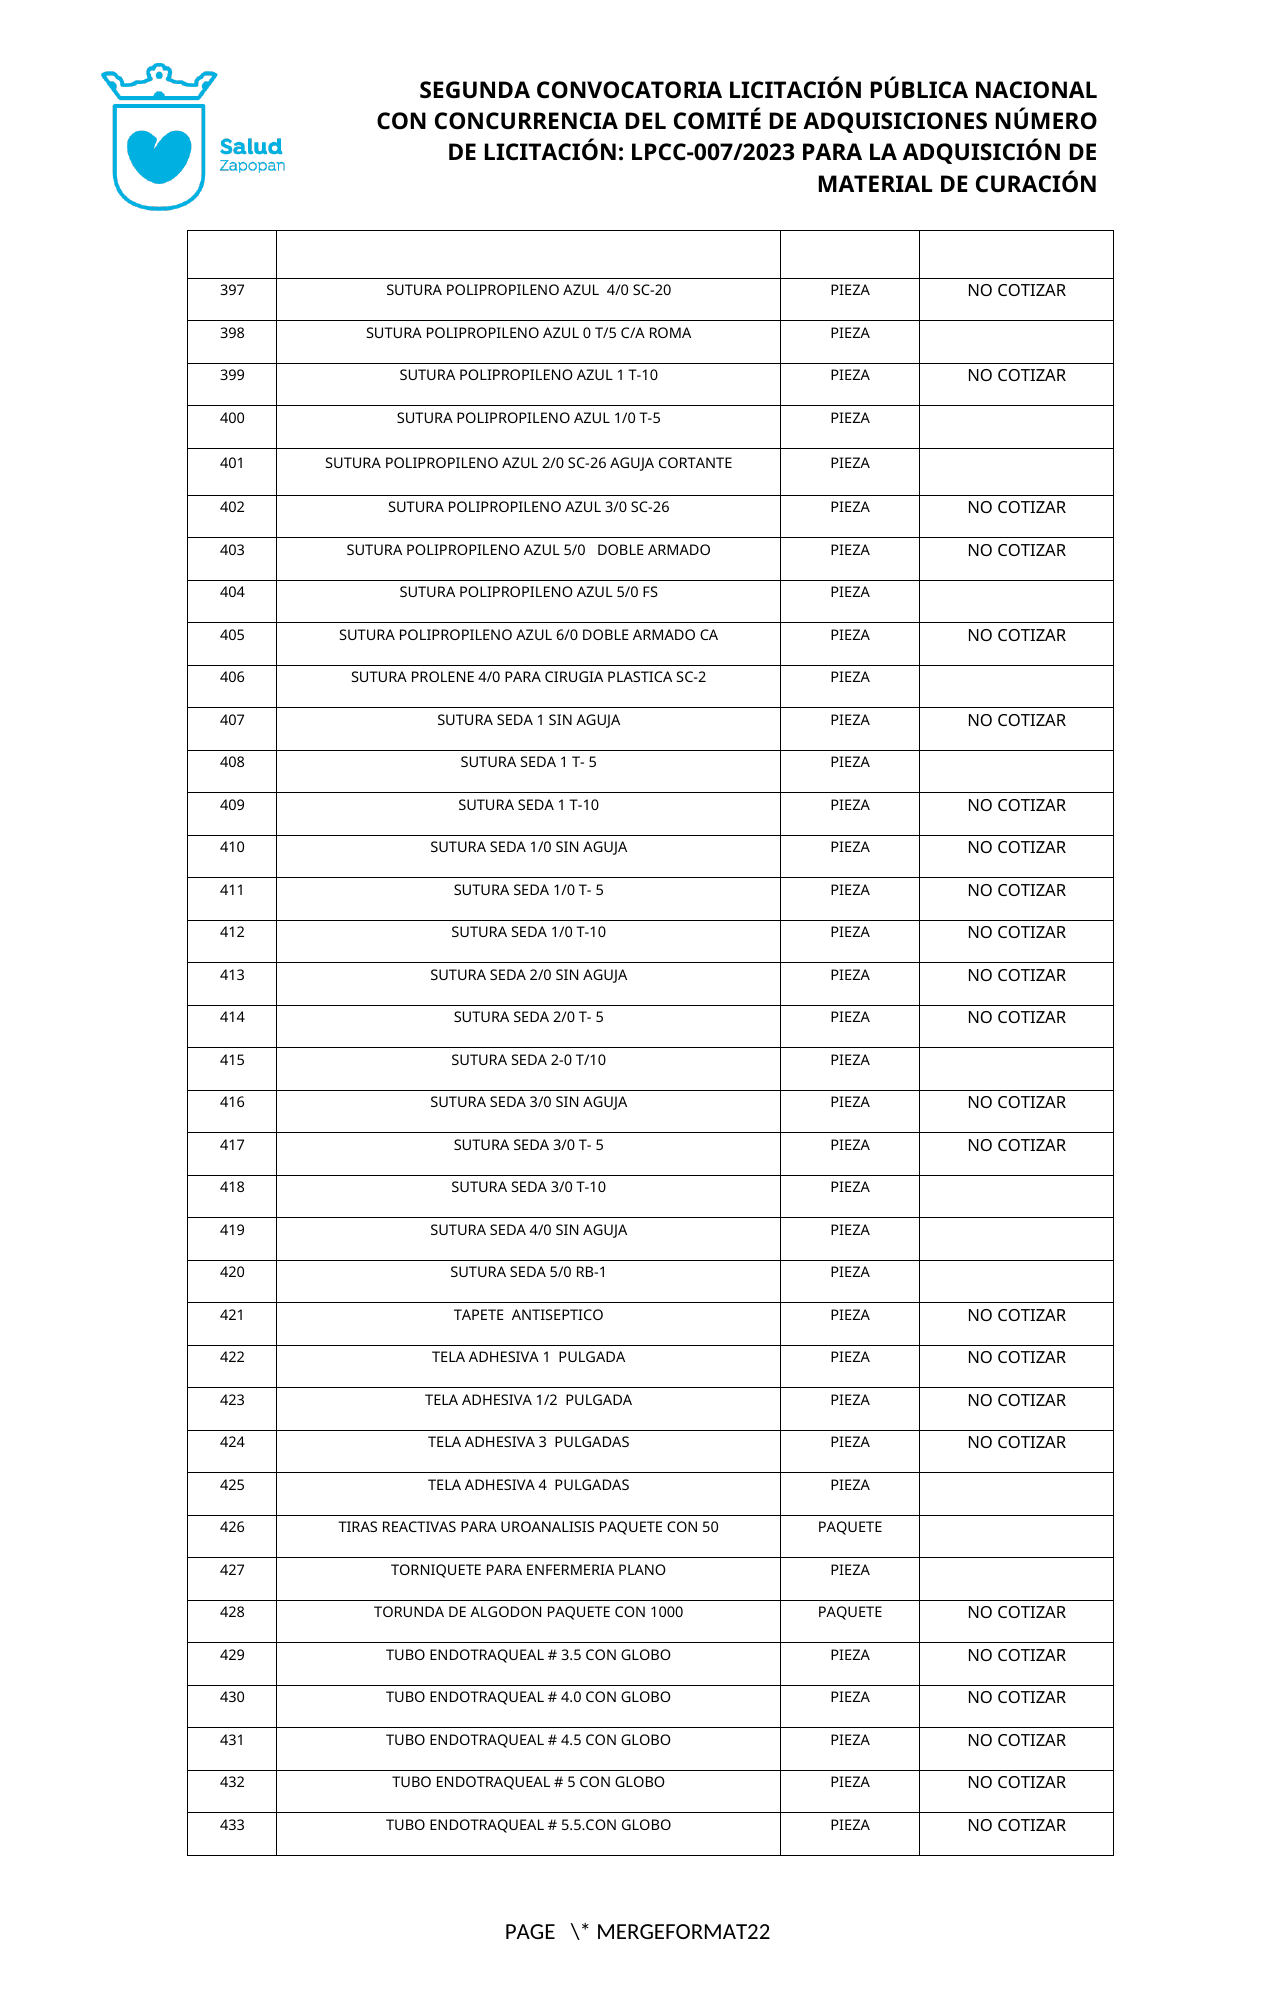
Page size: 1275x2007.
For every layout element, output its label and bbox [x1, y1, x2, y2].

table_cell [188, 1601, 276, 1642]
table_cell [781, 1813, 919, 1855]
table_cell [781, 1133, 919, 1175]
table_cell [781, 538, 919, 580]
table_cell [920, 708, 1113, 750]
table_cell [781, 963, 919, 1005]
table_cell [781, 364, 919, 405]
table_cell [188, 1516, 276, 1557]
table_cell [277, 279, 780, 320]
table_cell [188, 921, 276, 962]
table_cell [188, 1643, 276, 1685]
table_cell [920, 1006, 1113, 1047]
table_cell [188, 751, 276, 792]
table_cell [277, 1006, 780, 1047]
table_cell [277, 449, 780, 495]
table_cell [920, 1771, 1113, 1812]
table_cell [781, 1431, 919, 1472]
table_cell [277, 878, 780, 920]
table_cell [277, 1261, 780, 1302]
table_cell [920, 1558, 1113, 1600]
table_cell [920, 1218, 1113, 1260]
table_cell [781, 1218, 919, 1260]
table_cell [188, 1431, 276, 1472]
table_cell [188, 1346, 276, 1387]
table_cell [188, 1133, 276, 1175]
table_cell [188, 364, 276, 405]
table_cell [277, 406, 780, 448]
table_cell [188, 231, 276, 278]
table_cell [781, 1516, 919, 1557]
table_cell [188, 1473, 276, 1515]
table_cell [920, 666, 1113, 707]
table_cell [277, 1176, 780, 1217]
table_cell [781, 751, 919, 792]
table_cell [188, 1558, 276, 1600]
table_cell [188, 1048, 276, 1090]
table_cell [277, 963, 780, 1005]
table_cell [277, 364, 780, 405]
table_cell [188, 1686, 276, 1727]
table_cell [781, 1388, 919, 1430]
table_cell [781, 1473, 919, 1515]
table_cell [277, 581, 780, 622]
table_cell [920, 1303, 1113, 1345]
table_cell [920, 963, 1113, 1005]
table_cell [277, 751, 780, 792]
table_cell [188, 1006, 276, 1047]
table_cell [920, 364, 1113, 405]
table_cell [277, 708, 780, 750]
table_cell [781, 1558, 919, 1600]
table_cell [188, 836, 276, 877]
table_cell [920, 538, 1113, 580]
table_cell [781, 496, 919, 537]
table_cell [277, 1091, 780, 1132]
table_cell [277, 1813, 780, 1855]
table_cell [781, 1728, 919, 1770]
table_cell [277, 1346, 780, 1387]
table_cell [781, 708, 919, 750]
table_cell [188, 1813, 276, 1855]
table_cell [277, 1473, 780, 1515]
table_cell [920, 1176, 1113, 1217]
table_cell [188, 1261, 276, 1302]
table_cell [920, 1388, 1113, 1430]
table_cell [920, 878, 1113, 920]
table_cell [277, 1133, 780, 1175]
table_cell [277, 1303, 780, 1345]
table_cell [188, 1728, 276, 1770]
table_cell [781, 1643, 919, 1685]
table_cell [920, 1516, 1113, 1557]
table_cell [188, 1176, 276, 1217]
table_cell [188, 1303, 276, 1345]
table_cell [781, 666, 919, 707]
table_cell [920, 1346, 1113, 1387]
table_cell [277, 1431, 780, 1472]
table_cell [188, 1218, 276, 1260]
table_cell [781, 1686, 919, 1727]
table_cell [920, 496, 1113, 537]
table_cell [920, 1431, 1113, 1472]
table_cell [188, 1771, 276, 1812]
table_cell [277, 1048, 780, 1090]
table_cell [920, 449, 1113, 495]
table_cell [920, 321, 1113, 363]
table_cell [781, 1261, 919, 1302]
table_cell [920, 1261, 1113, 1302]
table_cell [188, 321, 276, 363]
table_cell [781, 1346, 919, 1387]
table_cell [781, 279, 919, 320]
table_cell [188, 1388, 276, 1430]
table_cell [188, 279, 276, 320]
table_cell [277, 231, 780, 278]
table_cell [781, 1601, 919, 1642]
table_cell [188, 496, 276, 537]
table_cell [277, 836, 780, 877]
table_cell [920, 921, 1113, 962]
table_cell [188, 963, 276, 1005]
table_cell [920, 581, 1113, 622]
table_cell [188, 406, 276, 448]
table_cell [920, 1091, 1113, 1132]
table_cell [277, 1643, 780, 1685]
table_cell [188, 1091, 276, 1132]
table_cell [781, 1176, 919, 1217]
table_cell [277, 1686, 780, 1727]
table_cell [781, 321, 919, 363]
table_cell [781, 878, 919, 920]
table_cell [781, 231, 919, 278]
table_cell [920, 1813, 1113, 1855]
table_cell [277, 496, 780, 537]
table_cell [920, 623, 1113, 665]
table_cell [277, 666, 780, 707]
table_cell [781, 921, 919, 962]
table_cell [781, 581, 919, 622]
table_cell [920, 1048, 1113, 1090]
picture [97, 63, 290, 220]
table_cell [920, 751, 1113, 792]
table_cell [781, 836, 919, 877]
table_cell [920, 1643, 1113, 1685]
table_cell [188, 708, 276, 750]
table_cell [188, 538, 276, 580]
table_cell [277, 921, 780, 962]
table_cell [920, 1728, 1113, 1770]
picture [108, 67, 211, 95]
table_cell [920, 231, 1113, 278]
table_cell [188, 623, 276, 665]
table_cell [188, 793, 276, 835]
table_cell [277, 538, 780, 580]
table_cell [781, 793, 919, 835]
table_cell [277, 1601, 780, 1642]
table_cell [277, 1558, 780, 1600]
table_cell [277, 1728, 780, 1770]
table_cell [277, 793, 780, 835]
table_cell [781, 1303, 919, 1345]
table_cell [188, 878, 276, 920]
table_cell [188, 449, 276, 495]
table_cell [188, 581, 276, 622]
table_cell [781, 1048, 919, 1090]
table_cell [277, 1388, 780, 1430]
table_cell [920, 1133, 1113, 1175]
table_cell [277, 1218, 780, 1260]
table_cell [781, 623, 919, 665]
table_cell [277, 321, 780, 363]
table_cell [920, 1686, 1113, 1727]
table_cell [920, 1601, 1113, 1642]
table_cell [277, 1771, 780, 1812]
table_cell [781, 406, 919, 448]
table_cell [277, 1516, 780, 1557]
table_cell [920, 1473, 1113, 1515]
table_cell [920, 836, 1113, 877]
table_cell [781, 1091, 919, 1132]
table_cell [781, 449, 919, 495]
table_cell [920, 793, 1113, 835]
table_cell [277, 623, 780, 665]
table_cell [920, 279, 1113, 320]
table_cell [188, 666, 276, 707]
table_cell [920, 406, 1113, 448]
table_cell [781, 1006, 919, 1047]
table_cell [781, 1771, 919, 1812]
